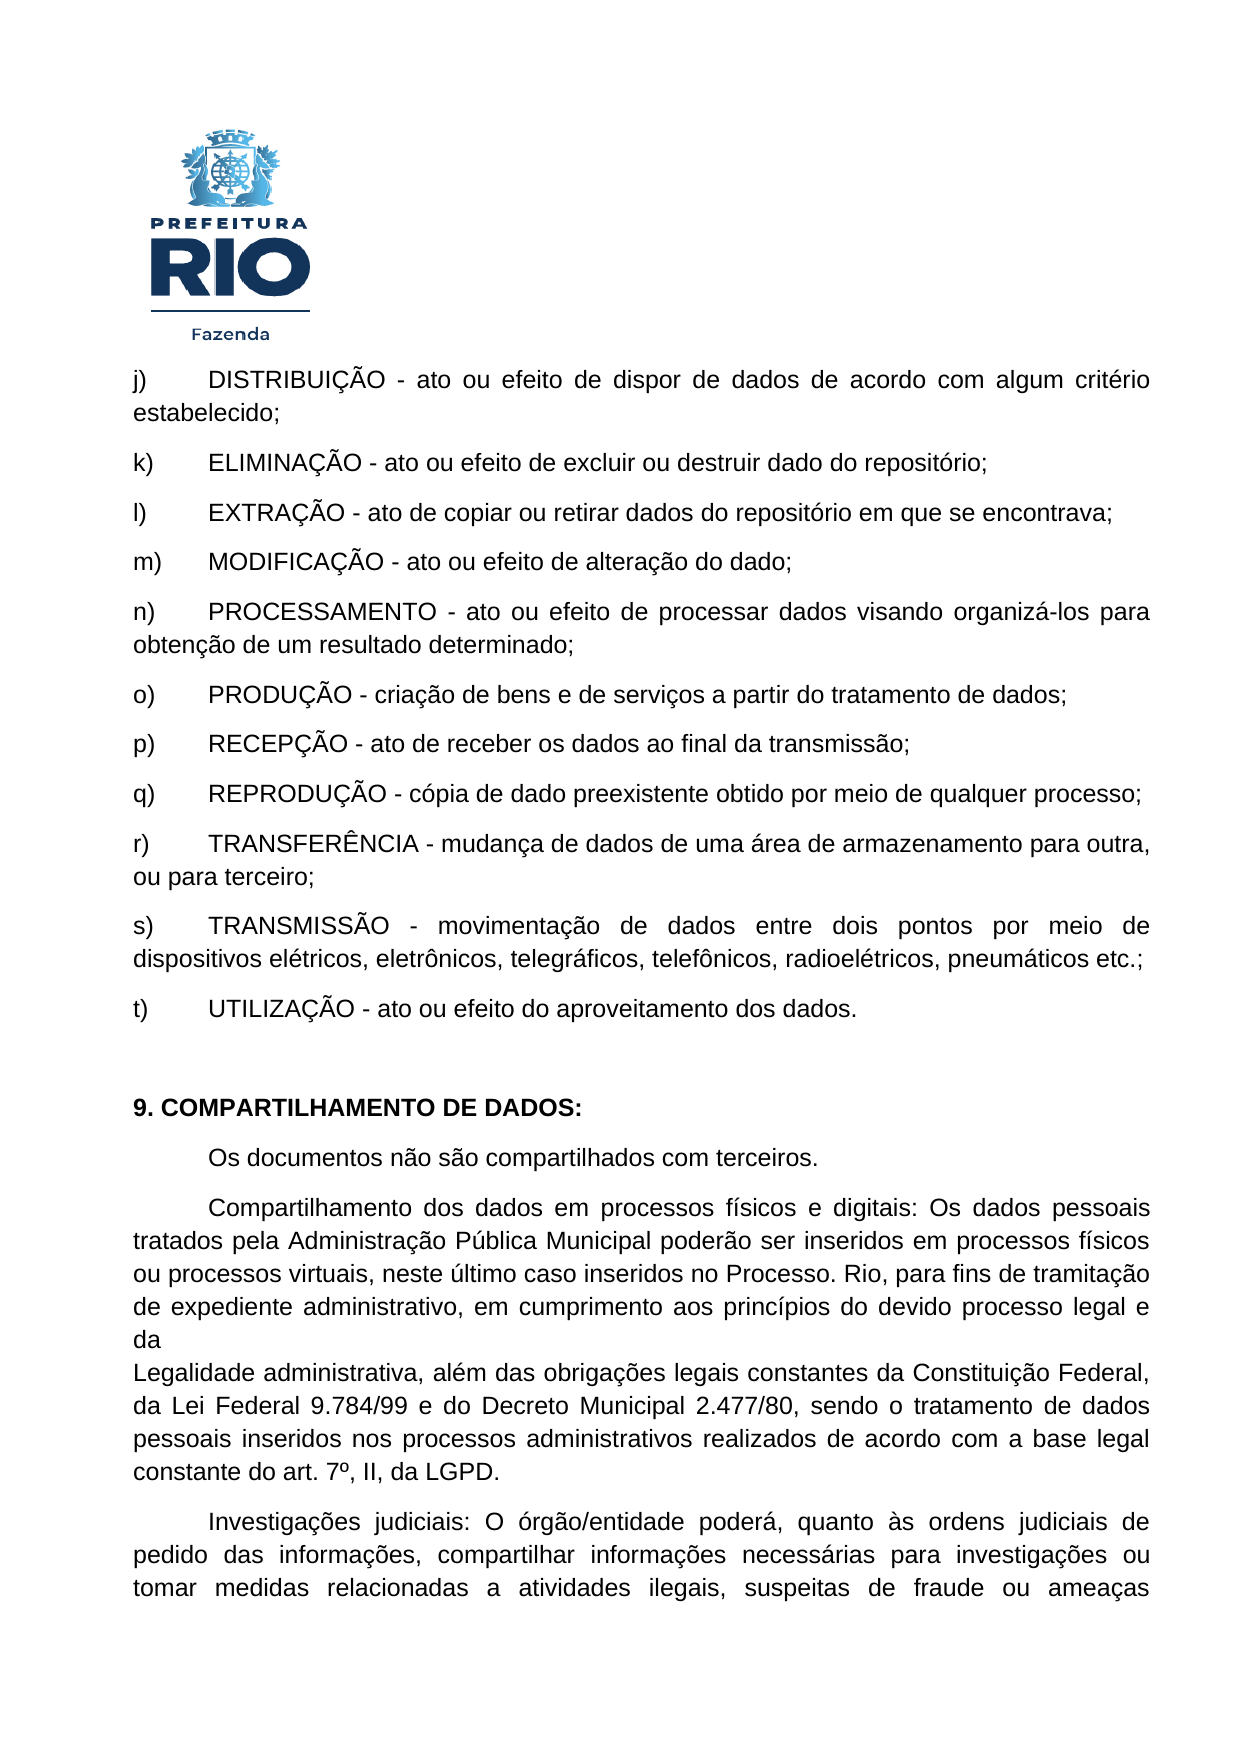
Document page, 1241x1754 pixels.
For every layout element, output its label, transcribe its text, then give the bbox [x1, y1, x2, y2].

text Os documentos não são compartilhados com terceiros. [133, 1143, 1152, 1172]
text n) PROCESSAMENTO - ato ou efeito de processar dados visando organizá-los para obtenção de um resultado determinado; [133, 597, 1152, 659]
picture [132, 118, 327, 347]
text m) MODIFICAÇÃO - ato ou efeito de alteração do dado; [133, 547, 1152, 576]
text r) TRANSFERÊNCIA - mudança de dados de uma área de armazenamento para outra, ou para terceiro; [133, 829, 1152, 890]
text l) EXTRAÇÃO - ato de copiar ou retirar dados do repositório em que se encontrava; [133, 497, 1152, 526]
text t) UTILIZAÇÃO - ato ou efeito do aproveitamento dos dados. [133, 994, 1152, 1023]
text 9. COMPARTILHAMENTO DE DADOS: [133, 1093, 1152, 1122]
text q) REPRODUÇÃO - cópia de dado preexistente obtido por meio de qualquer processo; [133, 779, 1152, 808]
text Legalidade administrativa, além das obrigações legais constantes da Constituição Federal, da Lei Federal 9.784/99 e do Decreto Municipal 2.477/80, sendo o tratamento de dados pessoais inseridos nos processos administrativos realizados de acordo com a base legal constante do art. 7º, II, da LGPD. [133, 1358, 1152, 1486]
text Compartilhamento dos dados em processos físicos e digitais: Os dados pessoais tratados pela Administração Pública Municipal poderão ser inseridos em processos físicos ou processos virtuais, neste último caso inseridos no Processo. Rio, para fins de tramitação de expediente administrativo, em cumprimento aos princípios do devido processo legal e da [133, 1193, 1152, 1354]
text k) ELIMINAÇÃO - ato ou efeito de excluir ou destruir dado do repositório; [133, 448, 1152, 477]
text s) TRANSMISSÃO - movimentação de dados entre dois pontos por meio de dispositivos elétricos, eletrônicos, telegráficos, telefônicos, radioelétricos, pneumáticos etc.; [133, 911, 1152, 973]
text p) RECEPÇÃO - ato de receber os dados ao final da transmissão; [133, 729, 1152, 758]
text o) PRODUÇÃO - criação de bens e de serviços a partir do tratamento de dados; [133, 679, 1152, 708]
text j) DISTRIBUIÇÃO - ato ou efeito de dispor de dados de acordo com algum critério estabelecido; [133, 365, 1152, 427]
